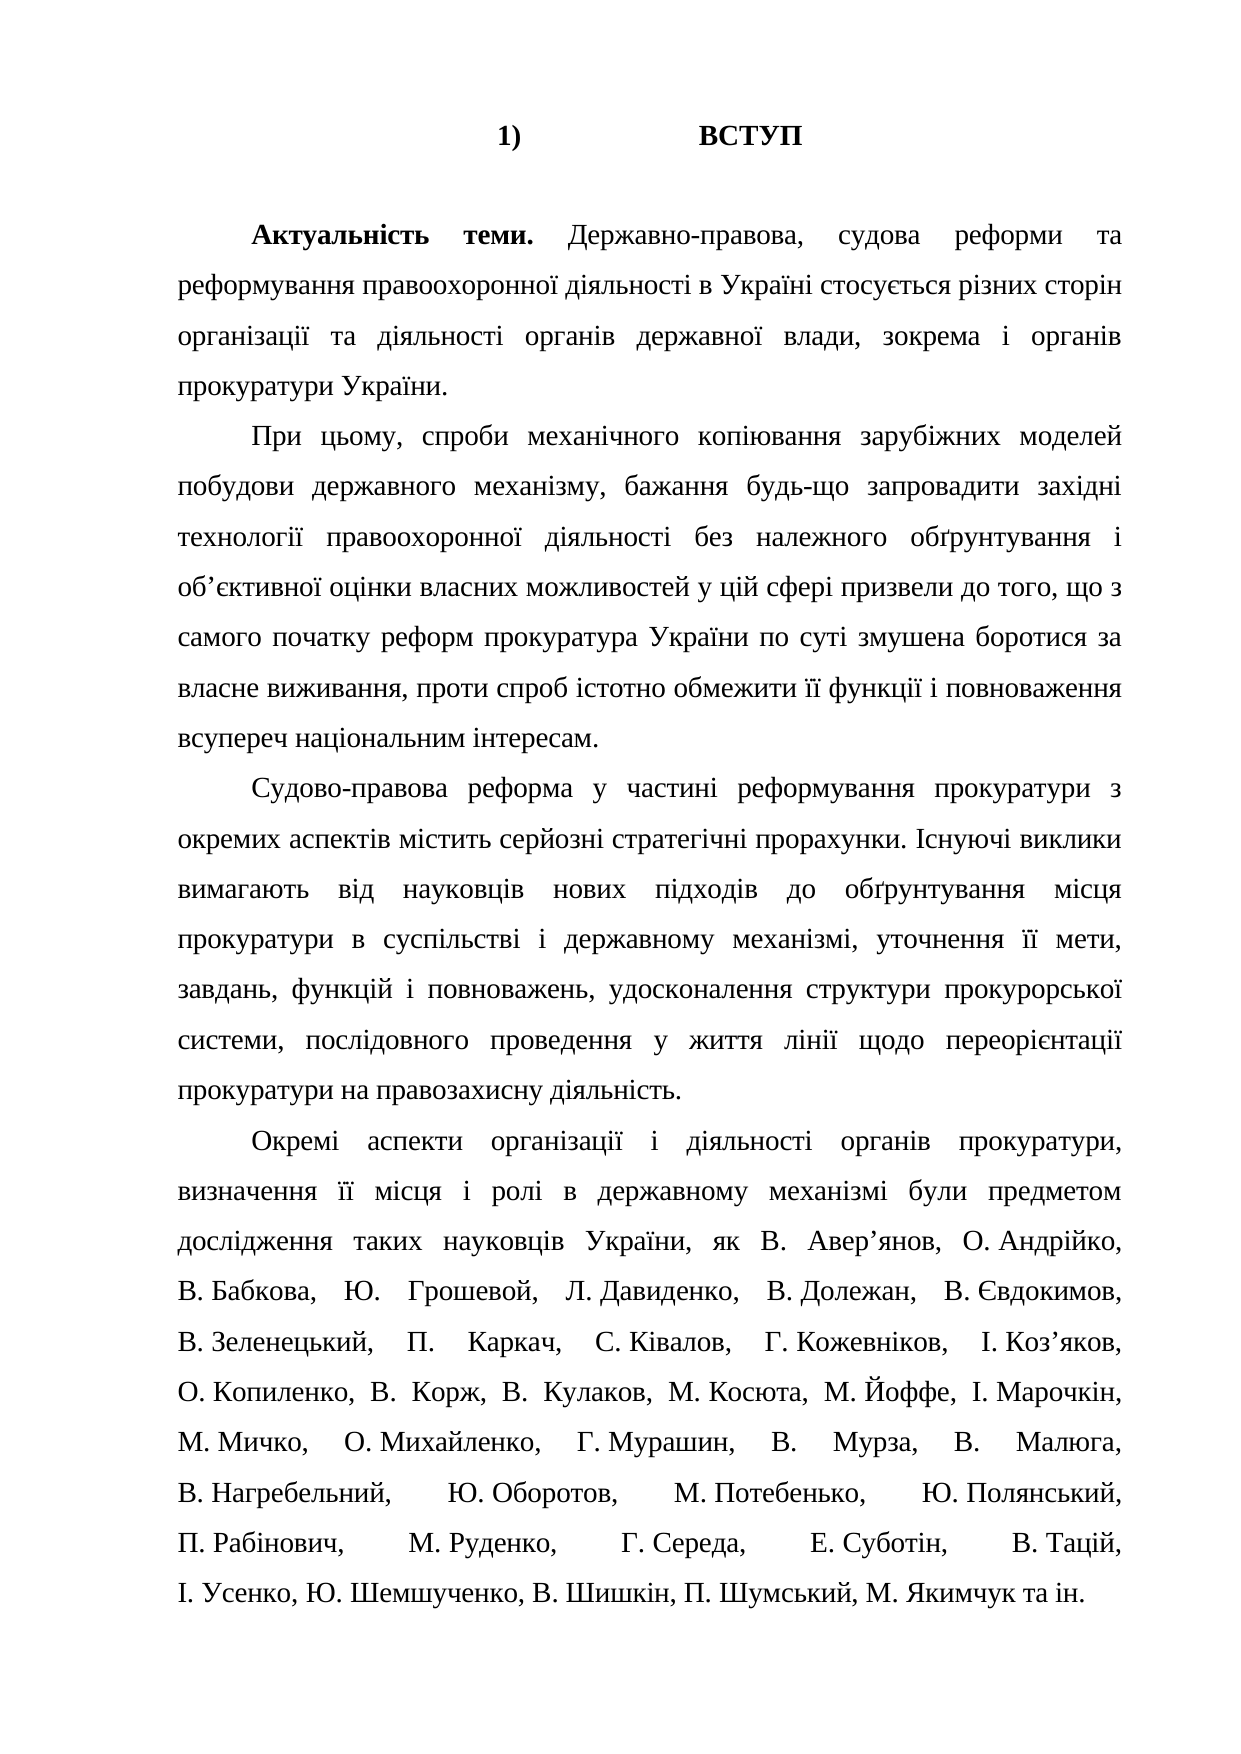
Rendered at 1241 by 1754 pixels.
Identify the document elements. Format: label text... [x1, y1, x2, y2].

list ВСТУП [177, 118, 1122, 152]
text Окремі аспекти організації і діяльності органів прокуратури, визначення її місця і ролі в державному механізмі були предметом дослідження таких науковців України, як В. Авер’янов, О. Андрійко, В. Бабкова, Ю. Грошевой, Л. Давиденко, В. Долежан, В. Євдокимов, В. Зеленецький, П. Каркач, С. Ківалов, Г. Кожевніков, І. Коз’яков, О. Копиленко, В. Корж, В. Кулаков, М. Косюта, М. Йоффе, І. Марочкін, М. Мичко, О. Михайленко, Г. Мурашин, В. Мурза, В. Малюга, В. Нагребельний, Ю. Оборотов, М. Потебенько, Ю. Полянський, П. Рабінович, М. Руденко, Г. Середа, Е. Суботін, В. Тацій, І. Усенко, Ю. Шемшученко, В. Шишкін, П. Шумський, М. Якимчук та ін. [177, 1123, 1122, 1609]
text Судово-правова реформа у частині реформування прокуратури з окремих аспектів містить серйозні стратегічні прорахунки. Існуючі виклики вимагають від науковців нових підходів до обґрунтування місця прокуратури в суспільстві і державному механізмі, уточнення її мети, завдань, функцій і повноважень, удосконалення структури прокурорської системи, послідовного проведення у життя лінії щодо переорієнтації прокуратури на правозахисну діяльність. [177, 770, 1122, 1106]
text При цьому, спроби механічного копіювання зарубіжних моделей побудови державного механізму, бажання будь-що запровадити західні технології правоохоронної діяльності без належного обґрунтування і об’єктивної оцінки власних можливостей у цій сфері призвели до того, що з самого початку реформ прокуратура України по суті змушена боротися за власне виживання, проти спроб істотно обмежити її функції і повноваження всупереч національним інтересам. [177, 418, 1122, 754]
text Актуальність теми. Державно-правова, судова реформи та реформування правоохоронної діяльності в Україні стосується різних сторін організації та діяльності органів державної влади, зокрема і органів прокуратури України. [177, 217, 1122, 401]
